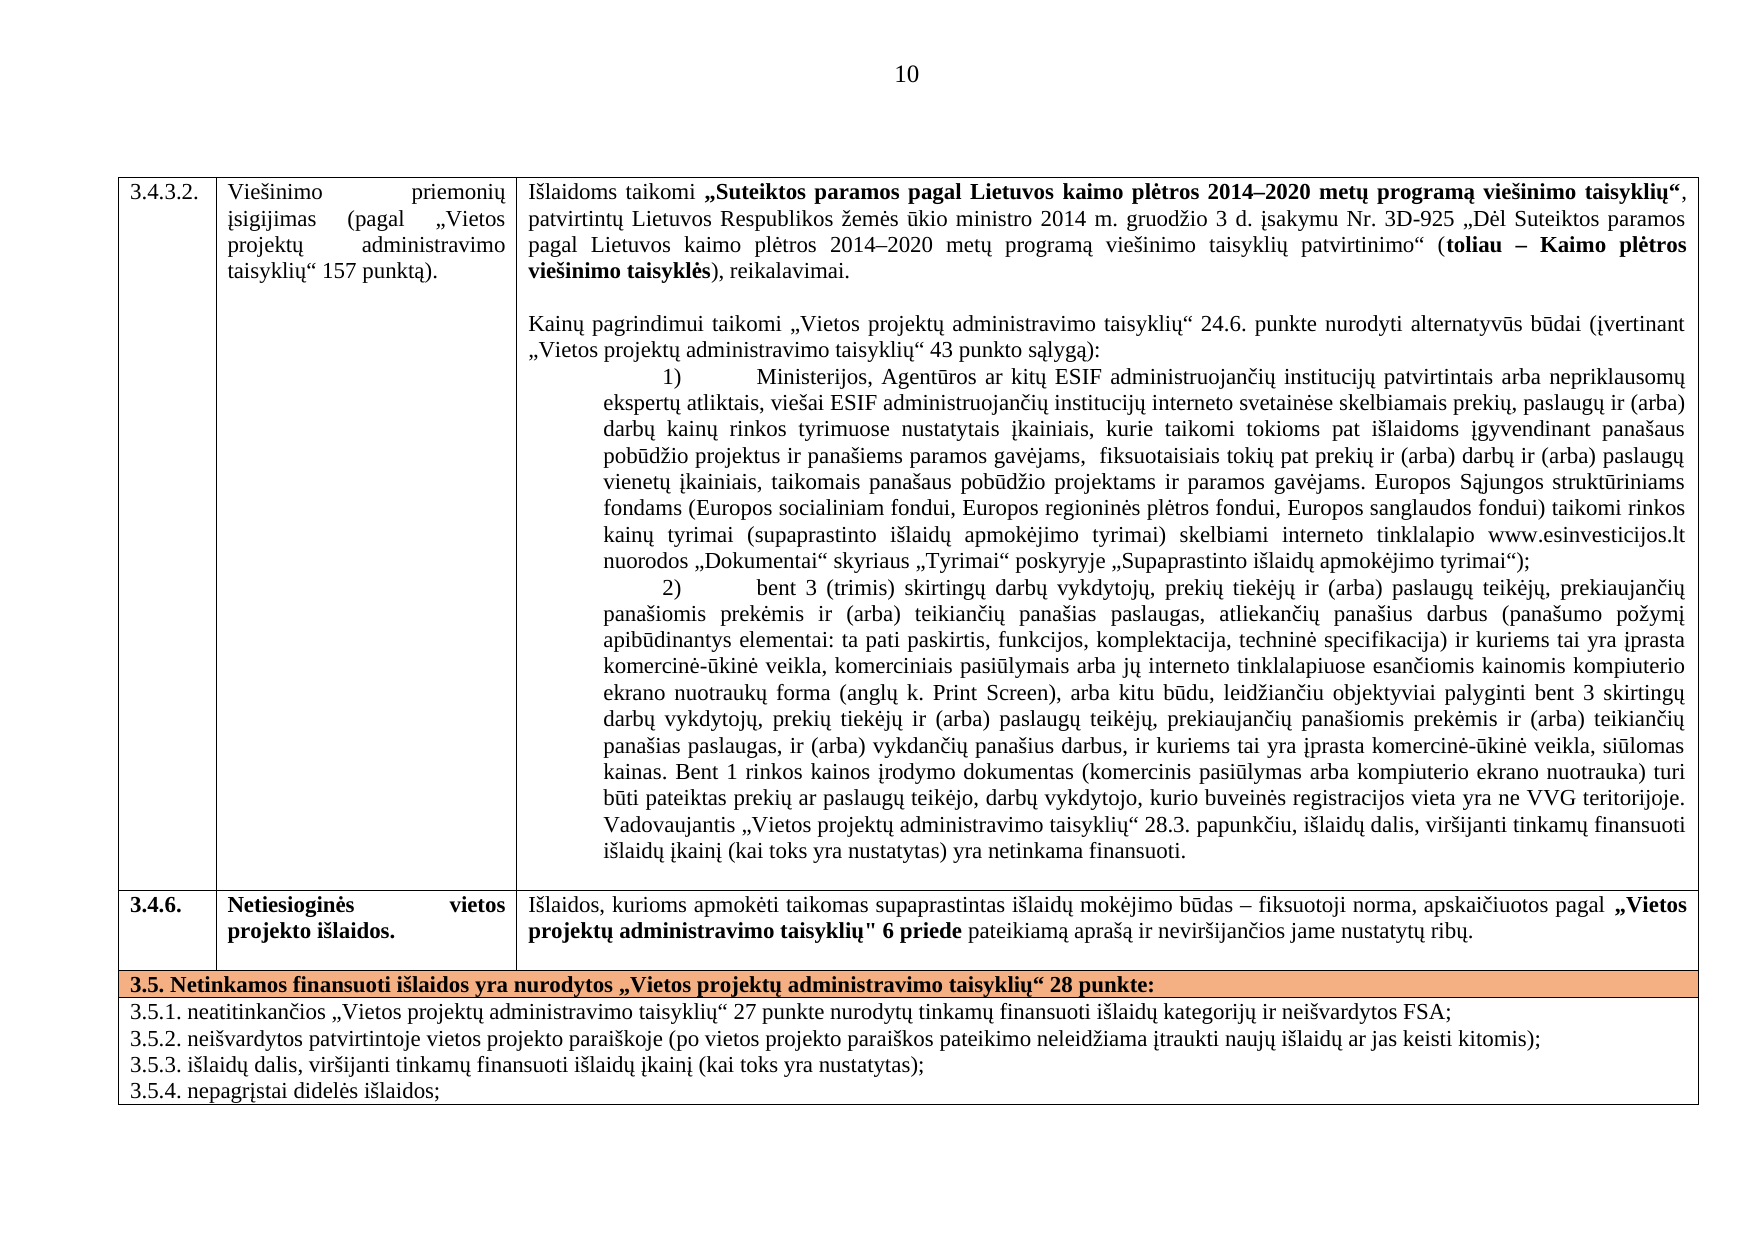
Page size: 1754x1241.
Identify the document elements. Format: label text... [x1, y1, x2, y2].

table_cell 3.4.3.2. [119, 178, 216, 890]
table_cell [119, 998, 1698, 1104]
table_cell Netiesioginės vietos projekto išlaidos. [217, 891, 516, 970]
table_cell Išlaidos, kurioms apmokėti taikomas supaprastintas išlaidų mokėjimo būdas – fiksuotoji norma, apskaičiuotos pagal „Vietos projektų administravimo taisyklių" 6 priede pateikiamą aprašą ir neviršijančios jame nustatytų ribų. [517, 891, 1698, 970]
table_cell 3.5. Netinkamos finansuoti išlaidos yra nurodytos „Vietos projektų administravimo taisyklių“ 28 punkte: [119, 971, 1698, 997]
table_cell 3.4.6. [119, 891, 216, 970]
table_cell Viešinimo priemonių įsigijimas (pagal „Vietos projektų administravimo taisyklių“ 157 punktą). [217, 178, 516, 890]
table_cell Išlaidoms taikomi „Suteiktos paramos pagal Lietuvos kaimo plėtros 2014–2020 metų programą viešinimo taisyklių“, patvirtintų Lietuvos Respublikos žemės ūkio ministro 2014 m. gruodžio 3 d. įsakymu Nr. 3D-925 „Dėl Suteiktos paramos pagal Lietuvos kaimo plėtros 2014–2020 metų programą viešinimo taisyklių patvirtinimo“ (toliau – Kaimo plėtros viešinimo taisyklės), reikalavimai. Kainų pagrindimui taikomi „Vietos projektų administravimo taisyklių“ 24.6. punkte nurodyti alternatyvūs būdai (įvertinant „Vietos projektų administravimo taisyklių“ 43 punkto sąlygą): Ministerijos, Agentūros ar kitų ESIF administruojančių institucijų patvirtintais arba nepriklausomų ekspertų atliktais, viešai ESIF administruojančių institucijų interneto svetainėse skelbiamais prekių, paslaugų ir (arba) darbų kainų rinkos tyrimuose nustatytais įkainiais, kurie taikomi tokioms pat išlaidoms įgyvendinant panašaus pobūdžio projektus ir panašiems paramos gavėjams, fiksuotaisiais tokių pat prekių ir (arba) darbų ir (arba) paslaugų vienetų įkainiais, taikomais panašaus pobūdžio projektams ir paramos gavėjams. Europos Sąjungos struktūriniams fondams (Europos socialiniam fondui, Europos regioninės plėtros fondui, Europos sanglaudos fondui) taikomi rinkos kainų tyrimai (supaprastinto išlaidų apmokėjimo tyrimai) skelbiami interneto tinklalapio www.esinvesticijos.lt nuorodos „Dokumentai“ skyriaus „Tyrimai“ poskyryje „Supaprastinto išlaidų apmokėjimo tyrimai“); bent 3 (trimis) skirtingų darbų vykdytojų, prekių tiekėjų ir (arba) paslaugų teikėjų, prekiaujančių panašiomis prekėmis ir (arba) teikiančių panašias paslaugas, atliekančių panašius darbus (panašumo požymį apibūdinantys elementai: ta pati paskirtis, funkcijos, komplektacija, techninė specifikacija) ir kuriems tai yra įprasta komercinė-ūkinė veikla, komerciniais pasiūlymais arba jų interneto tinklalapiuose esančiomis kainomis kompiuterio ekrano nuotraukų forma (anglų k. Print Screen), arba kitu būdu, leidžiančiu objektyviai palyginti bent 3 skirtingų darbų vykdytojų, prekių tiekėjų ir (arba) paslaugų teikėjų, prekiaujančių panašiomis prekėmis ir (arba) teikiančių panašias paslaugas, ir (arba) vykdančių panašius darbus, ir kuriems tai yra įprasta komercinė-ūkinė veikla, siūlomas kainas. Bent 1 rinkos kainos įrodymo dokumentas (komercinis pasiūlymas arba kompiuterio ekrano nuotrauka) turi būti pateiktas prekių ar paslaugų teikėjo, darbų vykdytojo, kurio buveinės registracijos vieta yra ne VVG teritorijoje. Vadovaujantis „Vietos projektų administravimo taisyklių“ 28.3. papunkčiu, išlaidų dalis, viršijanti tinkamų finansuoti išlaidų įkainį (kai toks yra nustatytas) yra netinkama finansuoti. [517, 178, 1698, 890]
